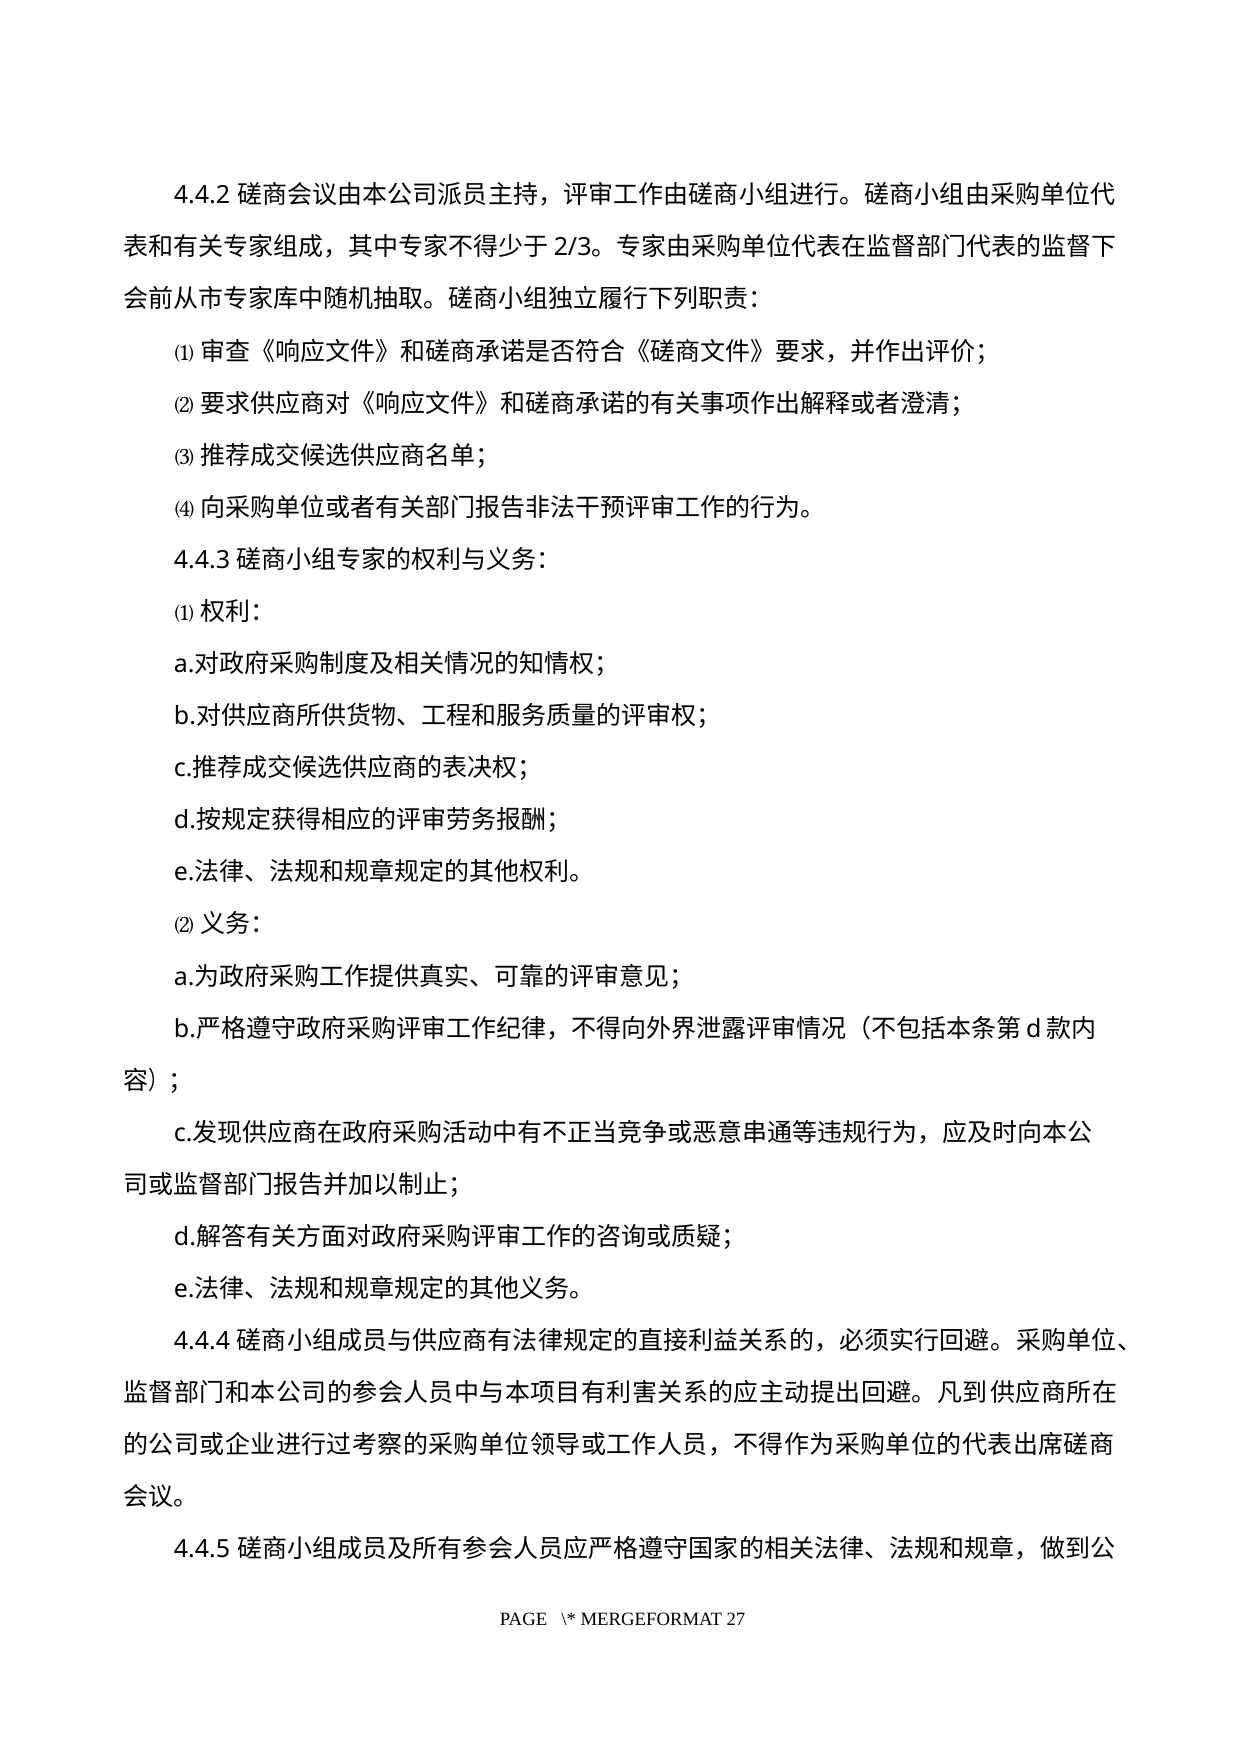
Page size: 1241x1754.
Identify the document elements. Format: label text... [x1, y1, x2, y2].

text c.推荐成交候选供应商的表决权； [123, 735, 1117, 787]
text c.发现供应商在政府采购活动中有不正当竞争或恶意串通等违规行为，应及时向本公司或监督部门报告并加以制止； [123, 1099, 1117, 1204]
text ⑵要求供应商对《响应文件》和磋商承诺的有关事项作出解释或者澄清； [123, 370, 1117, 422]
text b.严格遵守政府采购评审工作纪律，不得向外界泄露评审情况（不包括本条第d款内容）； [123, 995, 1117, 1099]
text 4.4.3 磋商小组专家的权利与义务： [123, 527, 1117, 579]
text ⑶推荐成交候选供应商名单； [123, 422, 1117, 474]
text a.对政府采购制度及相关情况的知情权； [123, 631, 1117, 683]
text 4.4.2 磋商会议由本公司派员主持，评审工作由磋商小组进行。磋商小组由采购单位代表和有关专家组成，其中专家不得少于2/3。专家由采购单位代表在监督部门代表的监督下会前从市专家库中随机抽取。磋商小组独立履行下列职责： [123, 162, 1117, 318]
text ⑴审查《响应文件》和磋商承诺是否符合《磋商文件》要求，并作出评价； [123, 318, 1117, 370]
text e.法律、法规和规章规定的其他权利。 [123, 839, 1117, 891]
text e.法律、法规和规章规定的其他义务。 [123, 1256, 1117, 1308]
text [123, 1516, 1117, 1568]
text ⑴权利： [123, 579, 1117, 631]
text ⑵义务： [123, 891, 1117, 943]
text a.为政府采购工作提供真实、可靠的评审意见； [123, 943, 1117, 995]
text ⑷向采购单位或者有关部门报告非法干预评审工作的行为。 [123, 474, 1117, 527]
text 4.4.4 磋商小组成员与供应商有法律规定的直接利益关系的，必须实行回避。采购单位、监督部门和本公司的参会人员中与本项目有利害关系的应主动提出回避。凡到供应商所在的公司或企业进行过考察的采购单位领导或工作人员，不得作为采购单位的代表出席磋商会议。 [123, 1308, 1117, 1516]
text d.按规定获得相应的评审劳务报酬； [123, 787, 1117, 839]
text b.对供应商所供货物、工程和服务质量的评审权； [123, 683, 1117, 735]
text d.解答有关方面对政府采购评审工作的咨询或质疑； [123, 1204, 1117, 1256]
